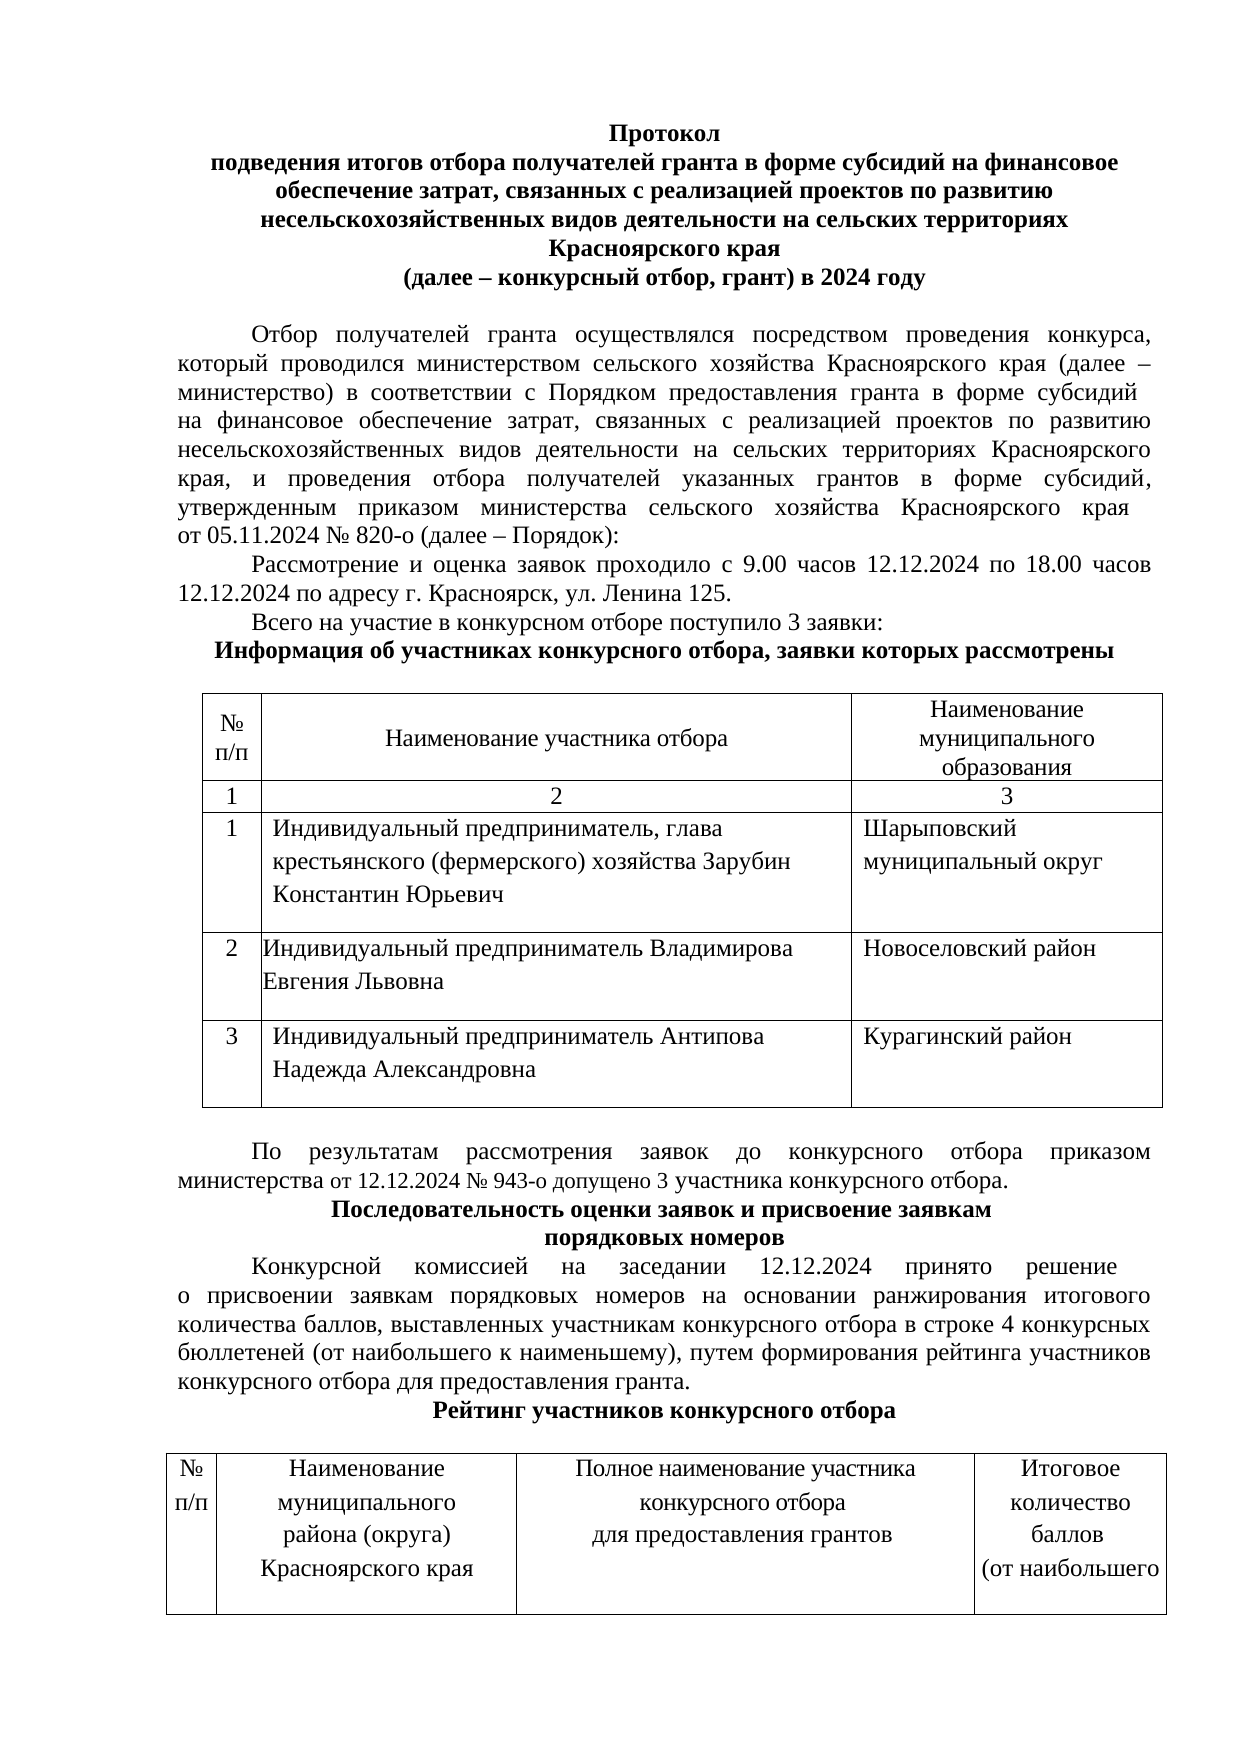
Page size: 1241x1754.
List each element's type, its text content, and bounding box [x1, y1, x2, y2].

table_header Наименование участника отбора [262, 694, 851, 780]
table_header Наименование муниципального образования [852, 694, 1162, 780]
table_cell 3 [852, 781, 1162, 812]
table_cell Индивидуальный предприниматель, глава крестьянского (фермерского) хозяйства Зарубин Константин Юрьевич [262, 813, 851, 932]
text Конкурсной комиссией на заседании 12.12.2024 принято решение о присвоении заявкам порядковых номеров на основании ранжирования итогового количества баллов, выставленных участникам конкурсного отбора в строке 4 конкурсных бюллетеней (от наибольшего к наименьшему), путем формирования рейтинга участников конкурсного отбора для предоставления гранта. [177, 1251, 1152, 1395]
text Протокол [177, 118, 1152, 147]
table_header № п/п [167, 1454, 216, 1614]
table_header Наименование муниципального района (округа) Красноярского края [217, 1454, 516, 1614]
text Отбор получателей гранта осуществлялся посредством проведения конкурса, который проводился министерством сельского хозяйства Красноярского края (далее – министерство) в соответствии с Порядком предоставления гранта в форме субсидий на финансовое обеспечение затрат, связанных с реализацией проектов по развитию несельскохозяйственных видов деятельности на сельских территориях Красноярского края, и проведения отбора получателей указанных грантов в форме субсидий, утвержденным приказом министерства сельского хозяйства Красноярского края от 05.11.2024 № 820-о (далее – Порядок): [177, 319, 1152, 549]
table_cell Индивидуальный предприниматель Антипова Надежда Александровна [262, 1021, 851, 1107]
table_header № п/п [203, 694, 261, 780]
table_cell 1 [203, 781, 261, 812]
table_header Итоговое количество баллов (от наибольшего к наименьшему) [975, 1454, 1166, 1614]
table_cell 2 [203, 933, 261, 1020]
text Рассмотрение и оценка заявок проходило с 9.00 часов 12.12.2024 по 18.00 часов 12.12.2024 по адресу г. Красноярск, ул. Ленина 125. [177, 549, 1152, 607]
table_cell Новоселовский район [852, 933, 1162, 1020]
text Рейтинг участников конкурсного отбора [177, 1395, 1152, 1424]
table_cell 1 [203, 813, 261, 932]
text подведения итогов отбора получателей гранта в форме субсидий на финансовое обеспечение затрат, связанных с реализацией проектов по развитию несельскохозяйственных видов деятельности на сельских территориях Красноярского края (далее – конкурсный отбор, грант) в 2024 году [177, 147, 1152, 291]
table_cell Курагинский район [852, 1021, 1162, 1107]
table_cell 3 [203, 1021, 261, 1107]
table_cell Шарыповский муниципальный округ [852, 813, 1162, 932]
table_cell Индивидуальный предприниматель Владимирова Евгения Львовна [262, 933, 851, 1020]
text Всего на участие в конкурсном отборе поступило 3 заявки: [177, 607, 1152, 636]
text Информация об участниках конкурсного отбора, заявки которых рассмотрены [177, 636, 1152, 664]
text По результатам рассмотрения заявок до конкурсного отбора приказом министерства от 12.12.2024 № 943-о допущено 3 участника конкурсного отбора. [177, 1136, 1152, 1194]
table_cell 2 [262, 781, 851, 812]
text Последовательность оценки заявок и присвоение заявкам порядковых номеров [177, 1194, 1152, 1251]
table_header Полное наименование участника конкурсного отбора для предоставления грантов [517, 1454, 974, 1614]
